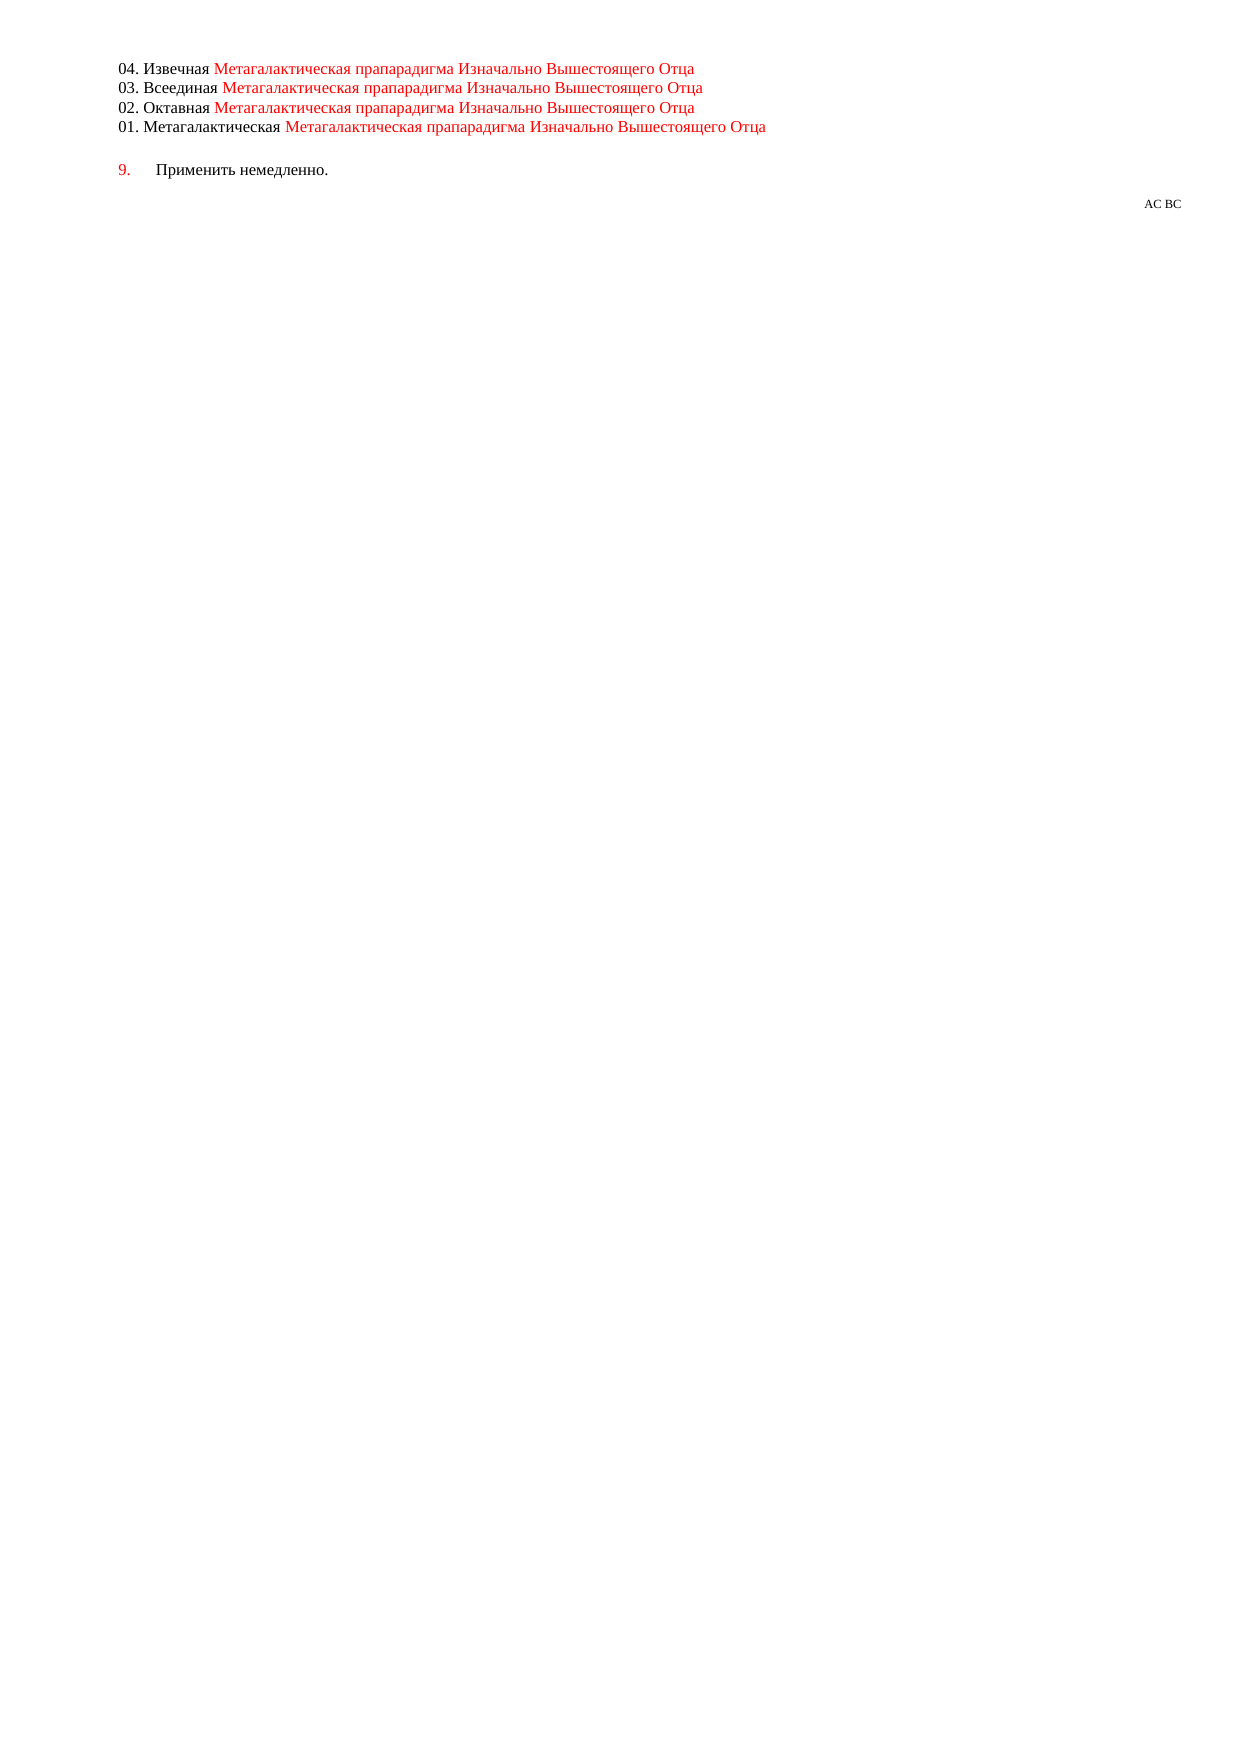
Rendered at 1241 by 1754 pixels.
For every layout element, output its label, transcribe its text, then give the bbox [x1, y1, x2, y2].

text 01. Метагалактическая Метагалактическая прапарадигма Изначально Вышестоящего Отца [118, 117, 1181, 136]
list Применить немедленно. [118, 159, 1181, 178]
text АС ВС [118, 196, 1181, 211]
text 02. Октавная Метагалактическая прапарадигма Изначально Вышестоящего Отца [118, 97, 1181, 117]
text 04. Извечная Метагалактическая прапарадигма Изначально Вышестоящего Отца [118, 59, 1181, 78]
text 03. Всеединая Метагалактическая прапарадигма Изначально Вышестоящего Отца [118, 78, 1181, 97]
